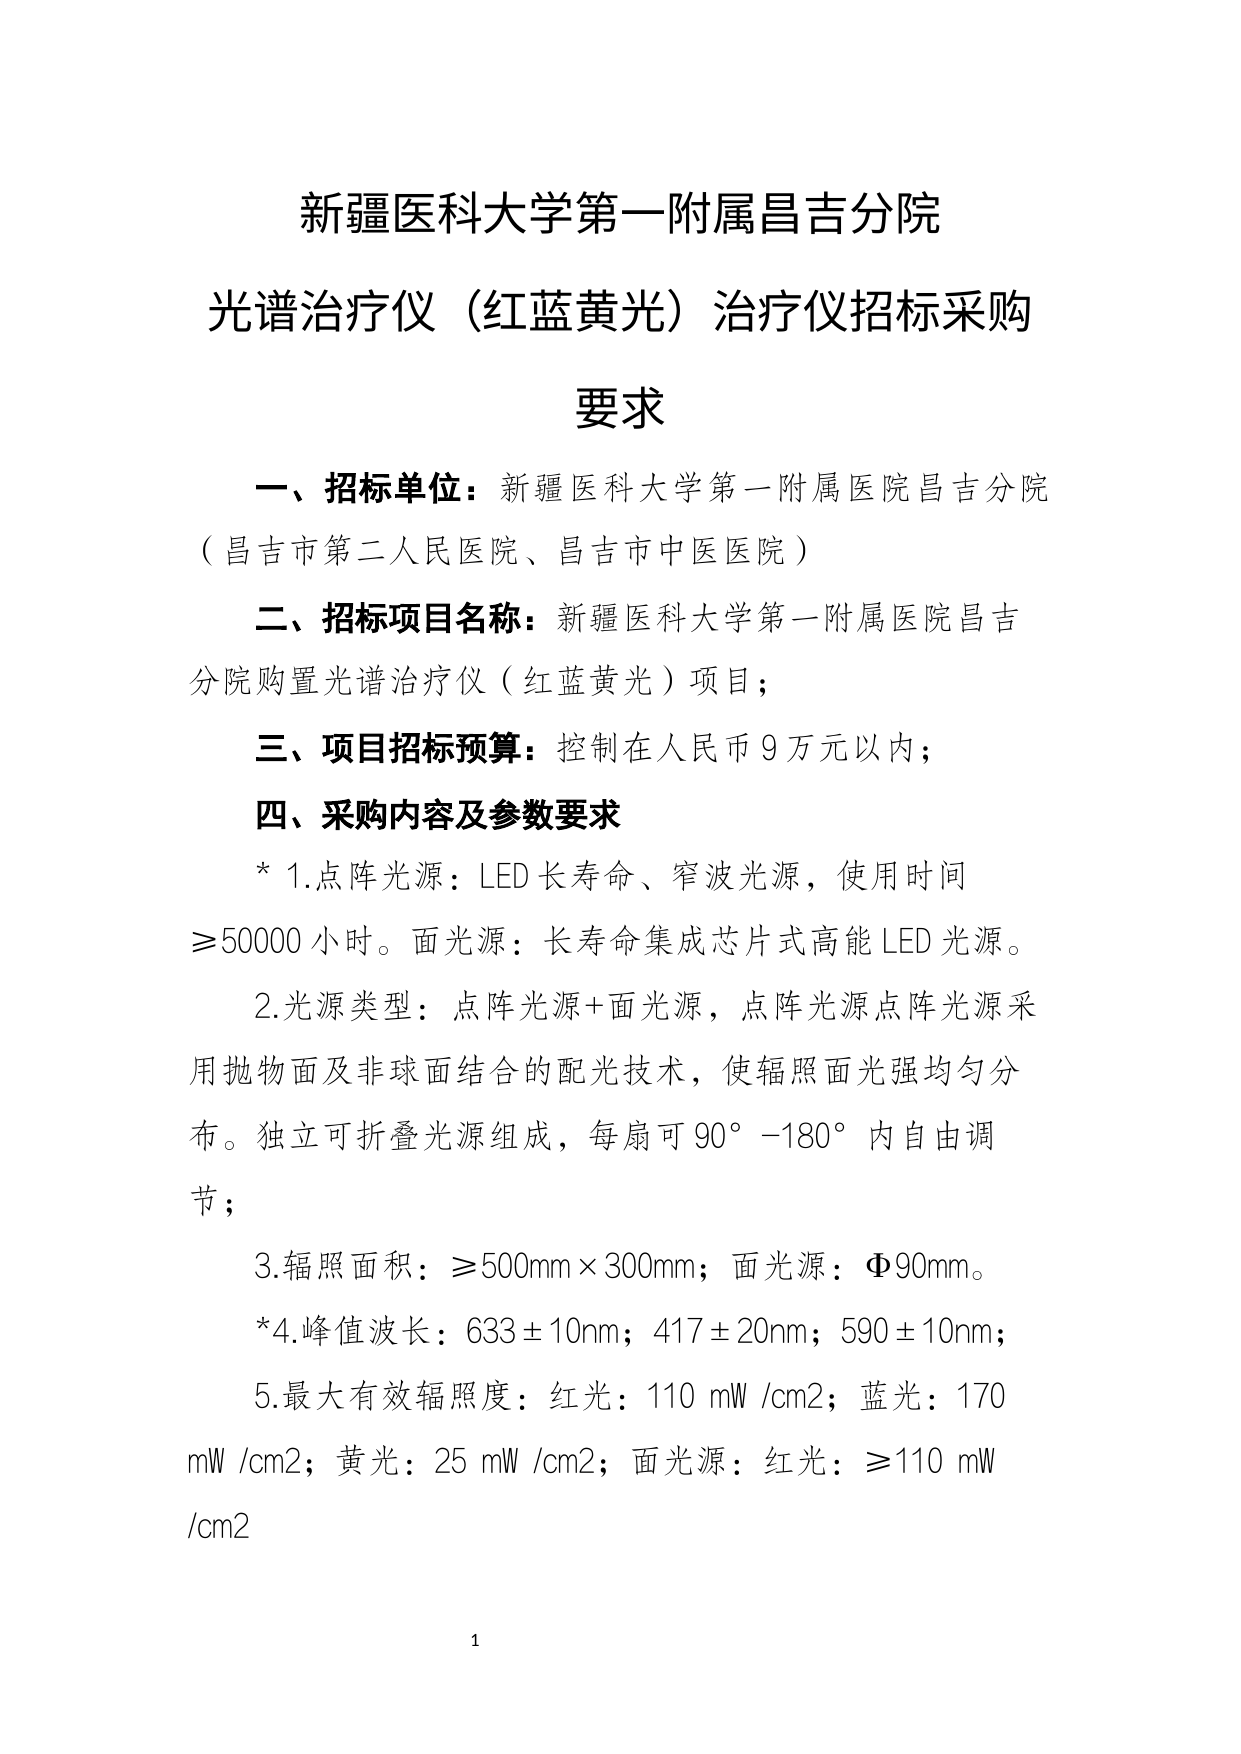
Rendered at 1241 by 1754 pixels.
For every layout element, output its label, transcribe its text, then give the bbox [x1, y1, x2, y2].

text 四、采购内容及参数要求 [187, 779, 1053, 844]
text 3.辐照面积：≥500mm×300mm；面光源：Φ90mm。 [187, 1234, 1053, 1299]
text 2.光源类型： 点阵光源+面光源，点阵光源点阵光源采用抛物面及非球面结合的配光技术，使辐照面光强均匀分布。独立可折叠光源组成，每扇可90°-180°内自由调节； [187, 974, 1053, 1234]
text 一、招标单位：新疆医科大学第一附属医院昌吉分院（昌吉市第二人民医院、昌吉市中医医院） [187, 454, 1053, 584]
text * 1.点阵光源：LED长寿命、窄波光源，使用时间≥50000小时。面光源：长寿命集成芯片式高能LED光源。 [187, 844, 1053, 974]
text 光谱治疗仪（红蓝黄光）治疗仪招标采购要求 [187, 259, 1053, 454]
text 新疆医科大学第一附属昌吉分院 [187, 162, 1053, 259]
text 二、招标项目名称：新疆医科大学第一附属医院昌吉分院购置光谱治疗仪（红蓝黄光）项目； [187, 584, 1053, 714]
text 三、项目招标预算：控制在人民币9万元以内； [187, 714, 1053, 779]
text *4.峰值波长：633±10nm；417±20nm；590±10nm； [187, 1299, 1053, 1364]
text 5.最大有效辐照度：红光：110 mW /cm2；蓝光：170 mW /cm2；黄光：25 mW /cm2；面光源：红光：≥110 mW /cm2 [187, 1364, 1053, 1559]
